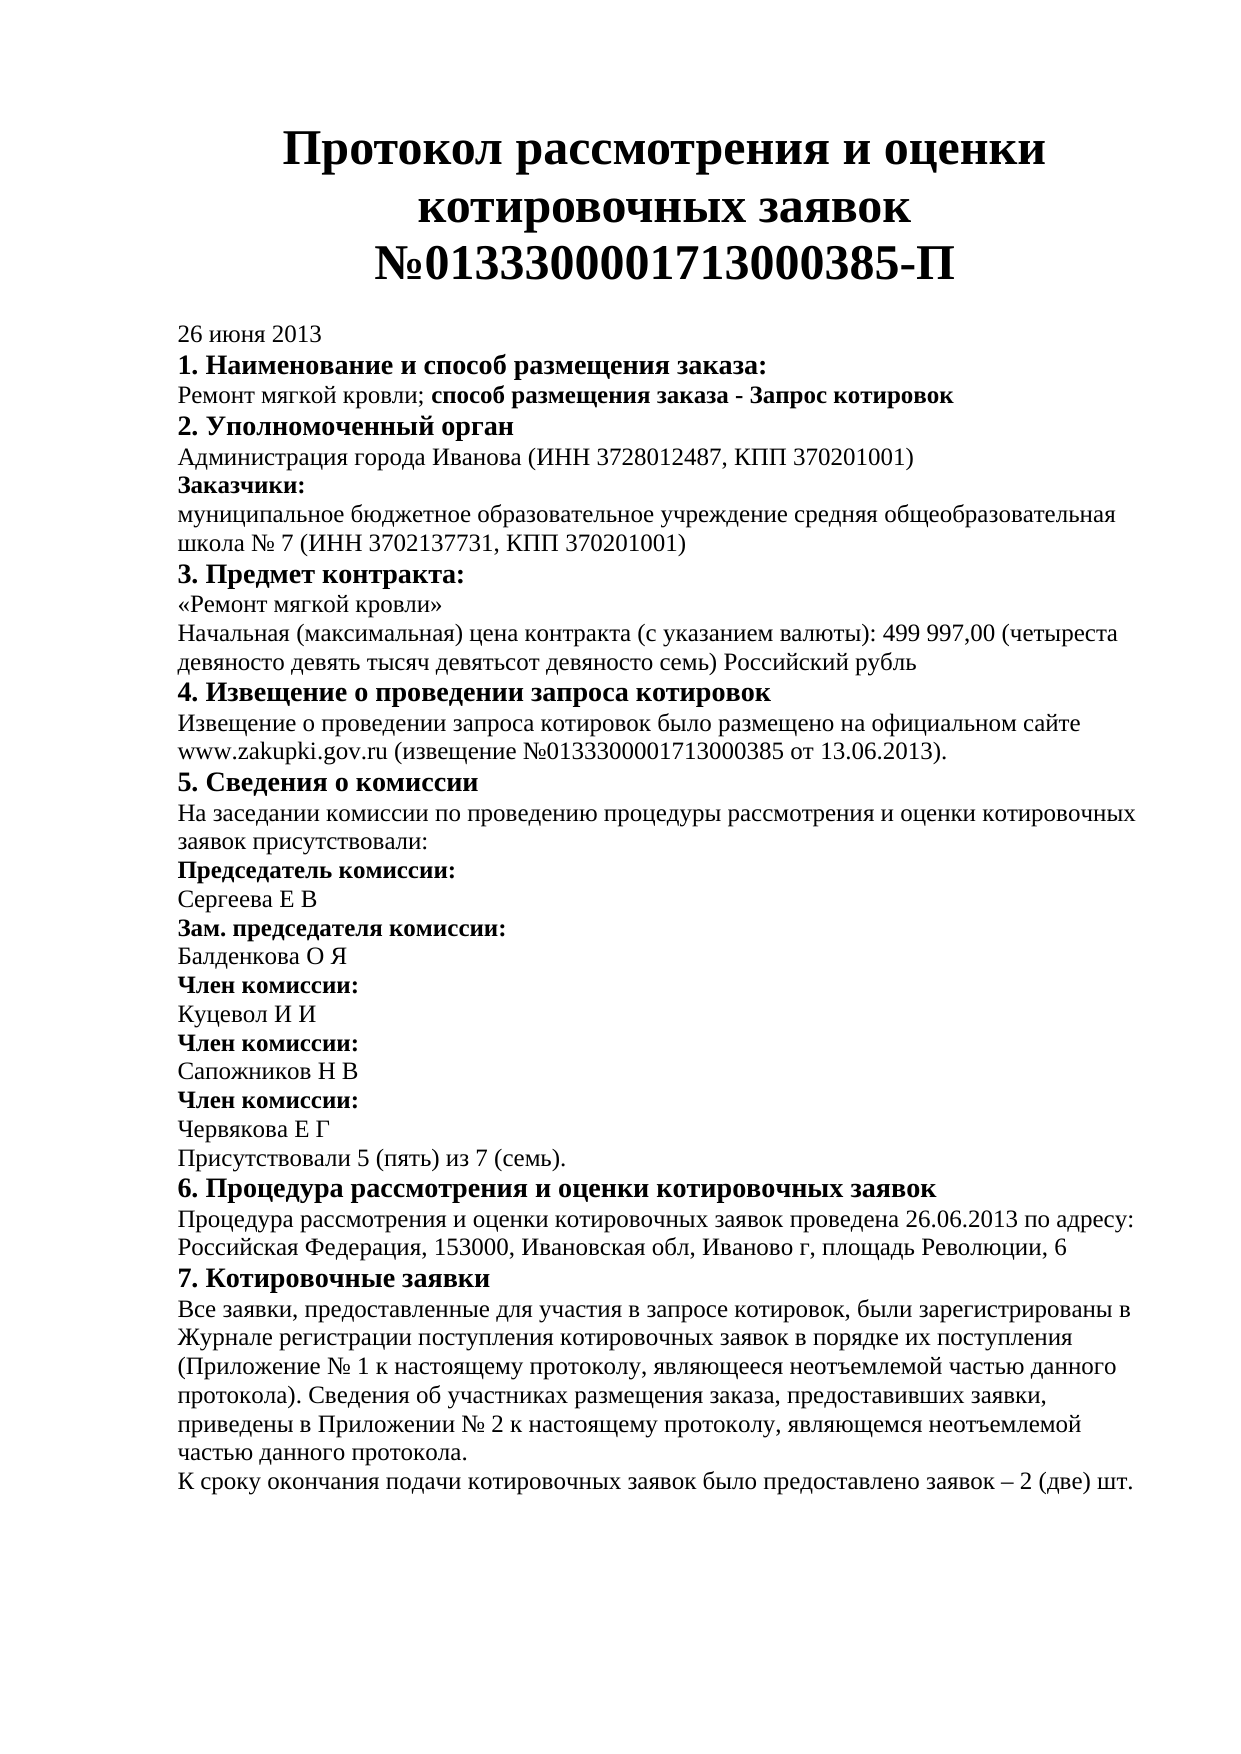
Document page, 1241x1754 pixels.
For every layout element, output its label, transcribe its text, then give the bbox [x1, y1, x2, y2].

text 4. Извещение о проведении запроса котировок [177, 675, 1152, 708]
text Присутствовали 5 (пять) из 7 (семь). [177, 1143, 1152, 1171]
text Член комиссии: Сапожников Н В [177, 1028, 1152, 1085]
text Зам. председателя комиссии: Балденкова О Я [177, 913, 1152, 970]
text Извещение о проведении запроса котировок было размещено на официальном сайте www.zakupki.gov.ru (извещение №0133300001713000385 от 13.06.2013). [177, 708, 1152, 765]
text Процедура рассмотрения и оценки котировочных заявок проведена 26.06.2013 по адресу: Российская Федерация, 153000, Ивановская обл, Иваново г, площадь Революции, 6 [177, 1204, 1152, 1261]
text Член комиссии: Червякова Е Г [177, 1085, 1152, 1143]
text 5. Сведения о комиссии [177, 765, 1152, 798]
text Председатель комиссии: Сергеева Е В [177, 855, 1152, 913]
text Все заявки, предоставленные для участия в запросе котировок, были зарегистрированы в Журнале регистрации поступления котировочных заявок в порядке их поступления (Приложение № 1 к настоящему протоколу, являющееся неотъемлемой частью данного протокола). Сведения об участниках размещения заказа, предоставивших заявки, приведены в Приложении № 2 к настоящему протоколу, являющемся неотъемлемой частью данного протокола. [177, 1294, 1152, 1466]
text 2. Уполномоченный орган [177, 409, 1152, 442]
text Протокол рассмотрения и оценки котировочных заявок №0133300001713000385-П [177, 118, 1152, 291]
text «Ремонт мягкой кровли» Начальная (максимальная) цена контракта (с указанием валюты): 499 997,00 (четыреста девяносто девять тысяч девятьсот девяносто семь) Российский рубль [177, 589, 1152, 675]
text 3. Предмет контракта: [177, 557, 1152, 589]
text 6. Процедура рассмотрения и оценки котировочных заявок [177, 1171, 1152, 1204]
text муниципальное бюджетное образовательное учреждение средняя общеобразовательная школа № 7 (ИНН 3702137731, КПП 370201001) [177, 499, 1152, 557]
text 1. Наименование и способ размещения заказа: [177, 348, 1152, 381]
text К сроку окончания подачи котировочных заявок было предоставлено заявок – 2 (две) шт. [177, 1466, 1152, 1495]
text Администрация города Иванова (ИНН 3728012487, КПП 370201001) [177, 442, 1152, 470]
text 7. Котировочные заявки [177, 1261, 1152, 1294]
text 26 июня 2013 [177, 291, 1152, 348]
text Ремонт мягкой кровли; способ размещения заказа - Запрос котировок [177, 381, 1152, 409]
text На заседании комиссии по проведению процедуры рассмотрения и оценки котировочных заявок присутствовали: [177, 798, 1152, 855]
text Заказчики: [177, 470, 1152, 499]
text Член комиссии: Куцевол И И [177, 970, 1152, 1028]
